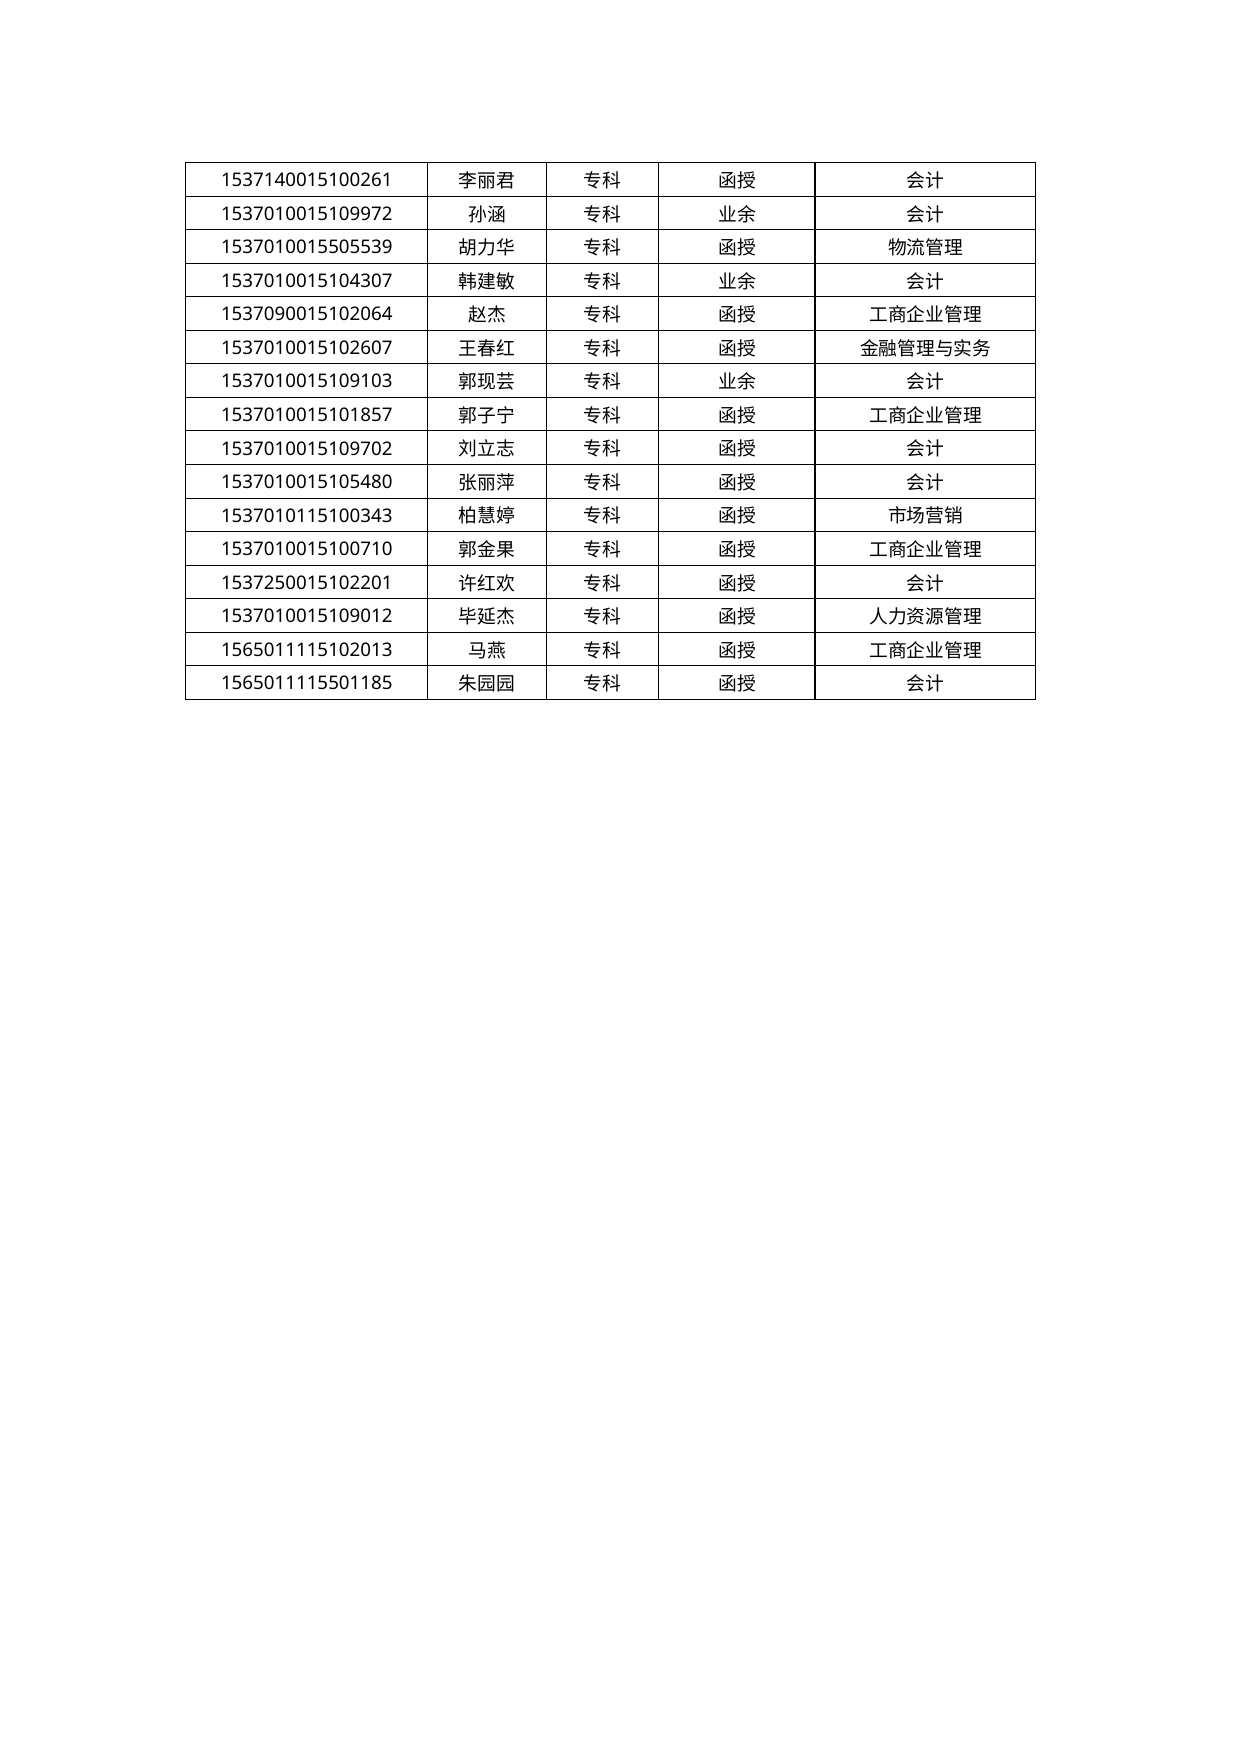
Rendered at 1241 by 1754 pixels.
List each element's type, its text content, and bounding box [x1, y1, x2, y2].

table_cell 函授 [659, 666, 814, 699]
table_cell 函授 [659, 532, 814, 564]
table_cell 会计 [816, 197, 1035, 229]
table_cell 市场营销 [816, 499, 1035, 531]
table_cell 1565011115501185 [186, 666, 427, 699]
table_cell 王春红 [428, 331, 546, 363]
table_cell 业余 [659, 264, 814, 296]
table_cell 物流管理 [816, 230, 1035, 263]
table_cell 业余 [659, 197, 814, 229]
table_cell 函授 [659, 230, 814, 263]
table_cell 1537010015104307 [186, 264, 427, 296]
table_cell 专科 [547, 431, 658, 464]
table_cell 郭金果 [428, 532, 546, 564]
table_cell 工商企业管理 [816, 532, 1035, 564]
table_cell 函授 [659, 465, 814, 497]
table_cell 专科 [547, 163, 658, 196]
table_cell 函授 [659, 398, 814, 430]
table_cell 专科 [547, 264, 658, 296]
table_cell 1537010015109103 [186, 364, 427, 397]
table_cell 会计 [816, 666, 1035, 699]
table_cell 会计 [816, 465, 1035, 497]
table_cell 1537090015102064 [186, 297, 427, 330]
table_cell 会计 [816, 364, 1035, 397]
table_cell 柏慧婷 [428, 499, 546, 531]
table_cell 工商企业管理 [816, 398, 1035, 430]
table_cell 函授 [659, 499, 814, 531]
table_cell 专科 [547, 666, 658, 699]
table_cell 专科 [547, 465, 658, 497]
table_cell 函授 [659, 633, 814, 665]
table_cell 函授 [659, 331, 814, 363]
table_cell 业余 [659, 364, 814, 397]
table_cell 1537010115100343 [186, 499, 427, 531]
table_cell 专科 [547, 364, 658, 397]
table_cell 韩建敏 [428, 264, 546, 296]
table_cell 函授 [659, 566, 814, 598]
table_cell 朱园园 [428, 666, 546, 699]
table_cell 专科 [547, 331, 658, 363]
table_cell 1537010015505539 [186, 230, 427, 263]
table_cell 郭子宁 [428, 398, 546, 430]
table_cell 专科 [547, 566, 658, 598]
table_cell 金融管理与实务 [816, 331, 1035, 363]
table_cell 1537010015105480 [186, 465, 427, 497]
table_cell 专科 [547, 532, 658, 564]
table_cell 1537010015109702 [186, 431, 427, 464]
table_cell 专科 [547, 297, 658, 330]
table_cell 1537010015101857 [186, 398, 427, 430]
table_cell 毕延杰 [428, 599, 546, 632]
table_cell 1537010015102607 [186, 331, 427, 363]
table_cell 1537010015109012 [186, 599, 427, 632]
table_cell 工商企业管理 [816, 297, 1035, 330]
table_cell 函授 [659, 431, 814, 464]
table_cell 1537010015109972 [186, 197, 427, 229]
table_cell 会计 [816, 431, 1035, 464]
table_cell 李丽君 [428, 163, 546, 196]
table_cell 胡力华 [428, 230, 546, 263]
table_cell 人力资源管理 [816, 599, 1035, 632]
table_cell 函授 [659, 163, 814, 196]
table_cell 专科 [547, 599, 658, 632]
table_cell 1537250015102201 [186, 566, 427, 598]
table_cell 马燕 [428, 633, 546, 665]
table_cell 会计 [816, 264, 1035, 296]
table_cell 赵杰 [428, 297, 546, 330]
table_cell 张丽萍 [428, 465, 546, 497]
table_cell 工商企业管理 [816, 633, 1035, 665]
table_cell 郭现芸 [428, 364, 546, 397]
table_cell 专科 [547, 230, 658, 263]
table_cell 孙涵 [428, 197, 546, 229]
table_cell 1565011115102013 [186, 633, 427, 665]
table_cell 专科 [547, 633, 658, 665]
table_cell 许红欢 [428, 566, 546, 598]
table_cell 会计 [816, 163, 1035, 196]
table_cell 专科 [547, 197, 658, 229]
table_cell 刘立志 [428, 431, 546, 464]
table_cell 1537140015100261 [186, 163, 427, 196]
table_cell 专科 [547, 398, 658, 430]
table_cell 1537010015100710 [186, 532, 427, 564]
table_cell 函授 [659, 599, 814, 632]
table_cell 专科 [547, 499, 658, 531]
table_cell 会计 [816, 566, 1035, 598]
table_cell 函授 [659, 297, 814, 330]
